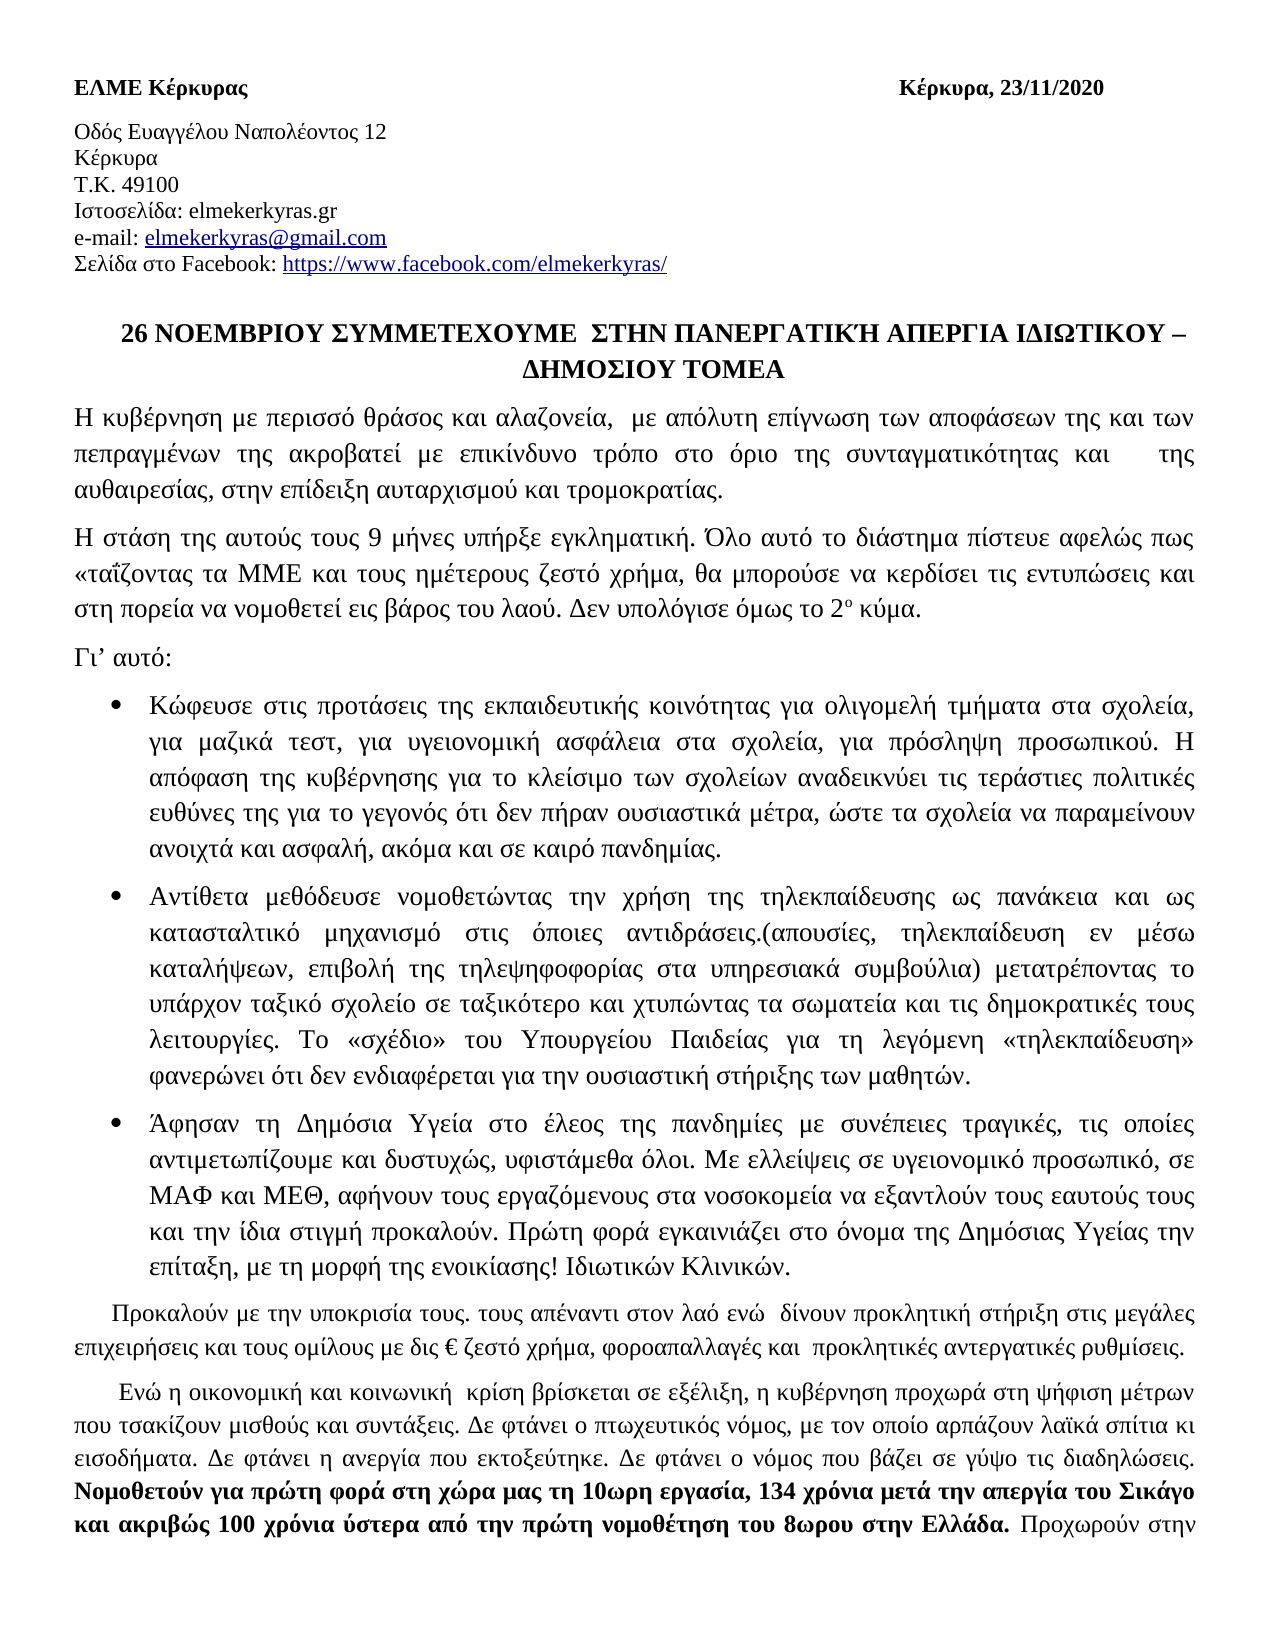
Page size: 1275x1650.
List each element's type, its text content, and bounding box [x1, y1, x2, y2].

text Η στάση της αυτούς τους 9 μήνες υπήρξε εγκληματική. Όλο αυτό το διάστημα πίστευε αφελώς πως «ταΐζοντας τα ΜΜΕ και τους ημέτερους ζεστό χρήμα, θα μπορούσε να κερδίσει τις εντυπώσεις και στη πορεία να νομοθετεί εις βάρος του λαού. Δεν υπολόγισε όμως το 2ο κύμα. [74, 521, 1196, 624]
text Γι’ αυτό: [74, 641, 1196, 672]
list Αντίθετα μεθόδευσε νομοθετώντας την χρήση της τηλεκπαίδευσης ως πανάκεια και ως κατασταλτικό μηχανισμό στις όποιες αντιδράσεις.(απουσίες, τηλεκπαίδευση εν μέσω καταλήψεων, επιβολή της τηλεψηφοφορίας στα υπηρεσιακά συμβούλια) μετατρέποντας το υπάρχον ταξικό σχολείο σε ταξικότερο και χτυπώντας τα σωματεία και τις δημοκρατικές τους λειτουργίες. Το «σχέδιο» του Υπουργείου Παιδείας για τη λεγόμενη «τηλεκπαίδευση» φανερώνει ότι δεν ενδιαφέρεται για την ουσιαστική στήριξης των μαθητών. [111, 880, 1196, 1090]
text ΕΛΜΕ Κέρκυρας Κέρκυρα, 23/11/2020 [74, 74, 1196, 100]
table_cell Τ.Κ. 49100 Ιστοσελίδα: elmekerkyras.gr e-mail: elmekerkyras@gmail.com Σελίδα στο Facebook: https://www.facebook.com/elmekerkyras/ [74, 171, 1196, 305]
text Προκαλούν με την υποκρισία τους. τους απέναντι στον λαό ενώ δίνουν προκλητική στήριξη στις μεγάλες επιχειρήσεις και τους ομίλους με δις € ζεστό χρήμα, φοροαπαλλαγές και προκλητικές αντεργατικές ρυθμίσεις. [74, 1298, 1196, 1360]
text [74, 1377, 1196, 1538]
table_header Οδός Ευαγγέλου Ναπολέοντος 12 [74, 118, 1196, 144]
list Άφησαν τη Δημόσια Υγεία στο έλεος της πανδημίες με συνέπειες τραγικές, τις οποίες αντιμετωπίζουμε και δυστυχώς, υφιστάμεθα όλοι. Με ελλείψεις σε υγειονομικό προσωπικό, σε ΜΑΦ και ΜΕΘ, αφήνουν τους εργαζόμενους στα νοσοκομεία να εξαντλούν τους εαυτούς τους και την ίδια στιγμή προκαλούν. Πρώτη φορά εγκαινιάζει στο όνομα της Δημόσιας Υγείας την επίταξη, με τη μορφή της ενοικίασης! Ιδιωτικών Κλινικών. [111, 1107, 1196, 1281]
table_cell Κέρκυρα [74, 145, 1196, 171]
text Η κυβέρνηση με περισσό θράσος και αλαζονεία, με απόλυτη επίγνωση των αποφάσεων της και των πεπραγμένων της ακροβατεί με επικίνδυνο τρόπο στο όριο της συνταγματικότητας και της αυθαιρεσίας, στην επίδειξη αυταρχισμού και τρομοκρατίας. [74, 401, 1196, 504]
list Κώφευσε στις προτάσεις της εκπαιδευτικής κοινότητας για ολιγομελή τμήματα στα σχολεία, για μαζικά τεστ, για υγειονομική ασφάλεια στα σχολεία, για πρόσληψη προσωπικού. Η απόφαση της κυβέρνησης για το κλείσιμο των σχολείων αναδεικνύει τις τεράστιες πολιτικές ευθύνες της για το γεγονός ότι δεν πήραν ουσιαστικά μέτρα, ώστε τα σχολεία να παραμείνουν ανοιχτά και ασφαλή, ακόμα και σε καιρό πανδημίας. [111, 689, 1196, 863]
text 26 ΝΟΕΜΒΡΙΟΥ ΣΥΜΜΕΤΕΧΟΥΜΕ στην Πανεργατική ΑΠΕΡΓΙΑ ΙΔΙΩΤΙΚΟΥ – ΔΗΜΟΣΙΟΥ ΤΟΜΕΑ [111, 317, 1196, 384]
